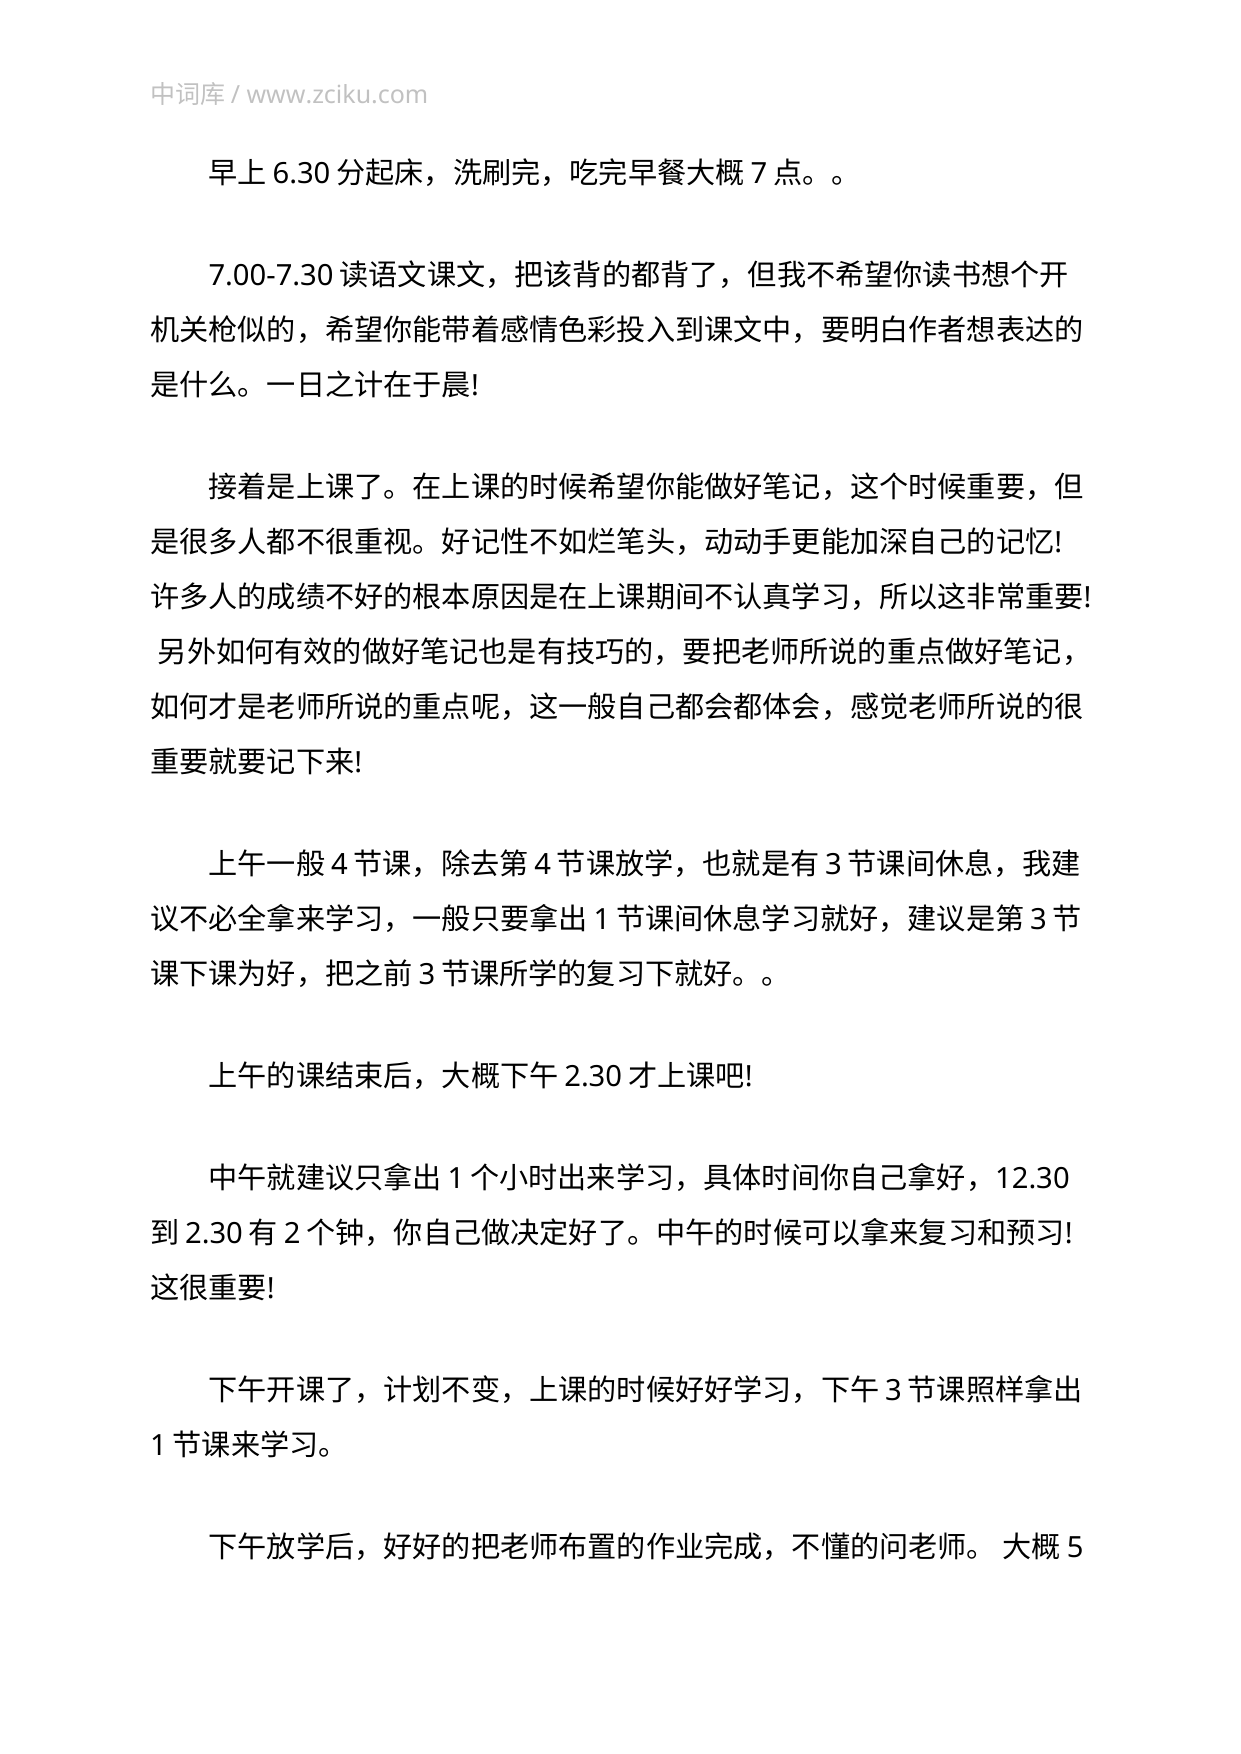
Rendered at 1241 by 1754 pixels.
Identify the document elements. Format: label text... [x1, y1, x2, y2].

text 早上6.30分起床，洗刷完，吃完早餐大概7点。。 [150, 150, 1090, 192]
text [150, 1523, 1090, 1566]
text 接着是上课了。在上课的时候希望你能做好笔记，这个时候重要，但是很多人都不很重视。好记性不如烂笔头，动动手更能加深自己的记忆!许多人的成绩不好的根本原因是在上课期间不认真学习，所以这非常重要! 另外如何有效的做好笔记也是有技巧的，要把老师所说的重点做好笔记，如何才是老师所说的重点呢，这一般自己都会都体会，感觉老师所说的很重要就要记下来! [150, 464, 1090, 781]
text 上午的课结束后，大概下午2.30才上课吧! [150, 1053, 1090, 1095]
text 7.00-7.30读语文课文，把该背的都背了，但我不希望你读书想个开机关枪似的，希望你能带着感情色彩投入到课文中，要明白作者想表达的是什么。一日之计在于晨! [150, 252, 1090, 404]
text 中午就建议只拿出1个小时出来学习，具体时间你自己拿好，12.30到2.30有2个钟，你自己做决定好了。中午的时候可以拿来复习和预习!这很重要! [150, 1154, 1090, 1307]
text 下午开课了，计划不变，上课的时候好好学习，下午3节课照样拿出1节课来学习。 [150, 1367, 1090, 1464]
text 上午一般4节课，除去第4节课放学，也就是有3节课间休息，我建议不必全拿来学习，一般只要拿出1节课间休息学习就好，建议是第3节课下课为好，把之前3节课所学的复习下就好。。 [150, 841, 1090, 993]
